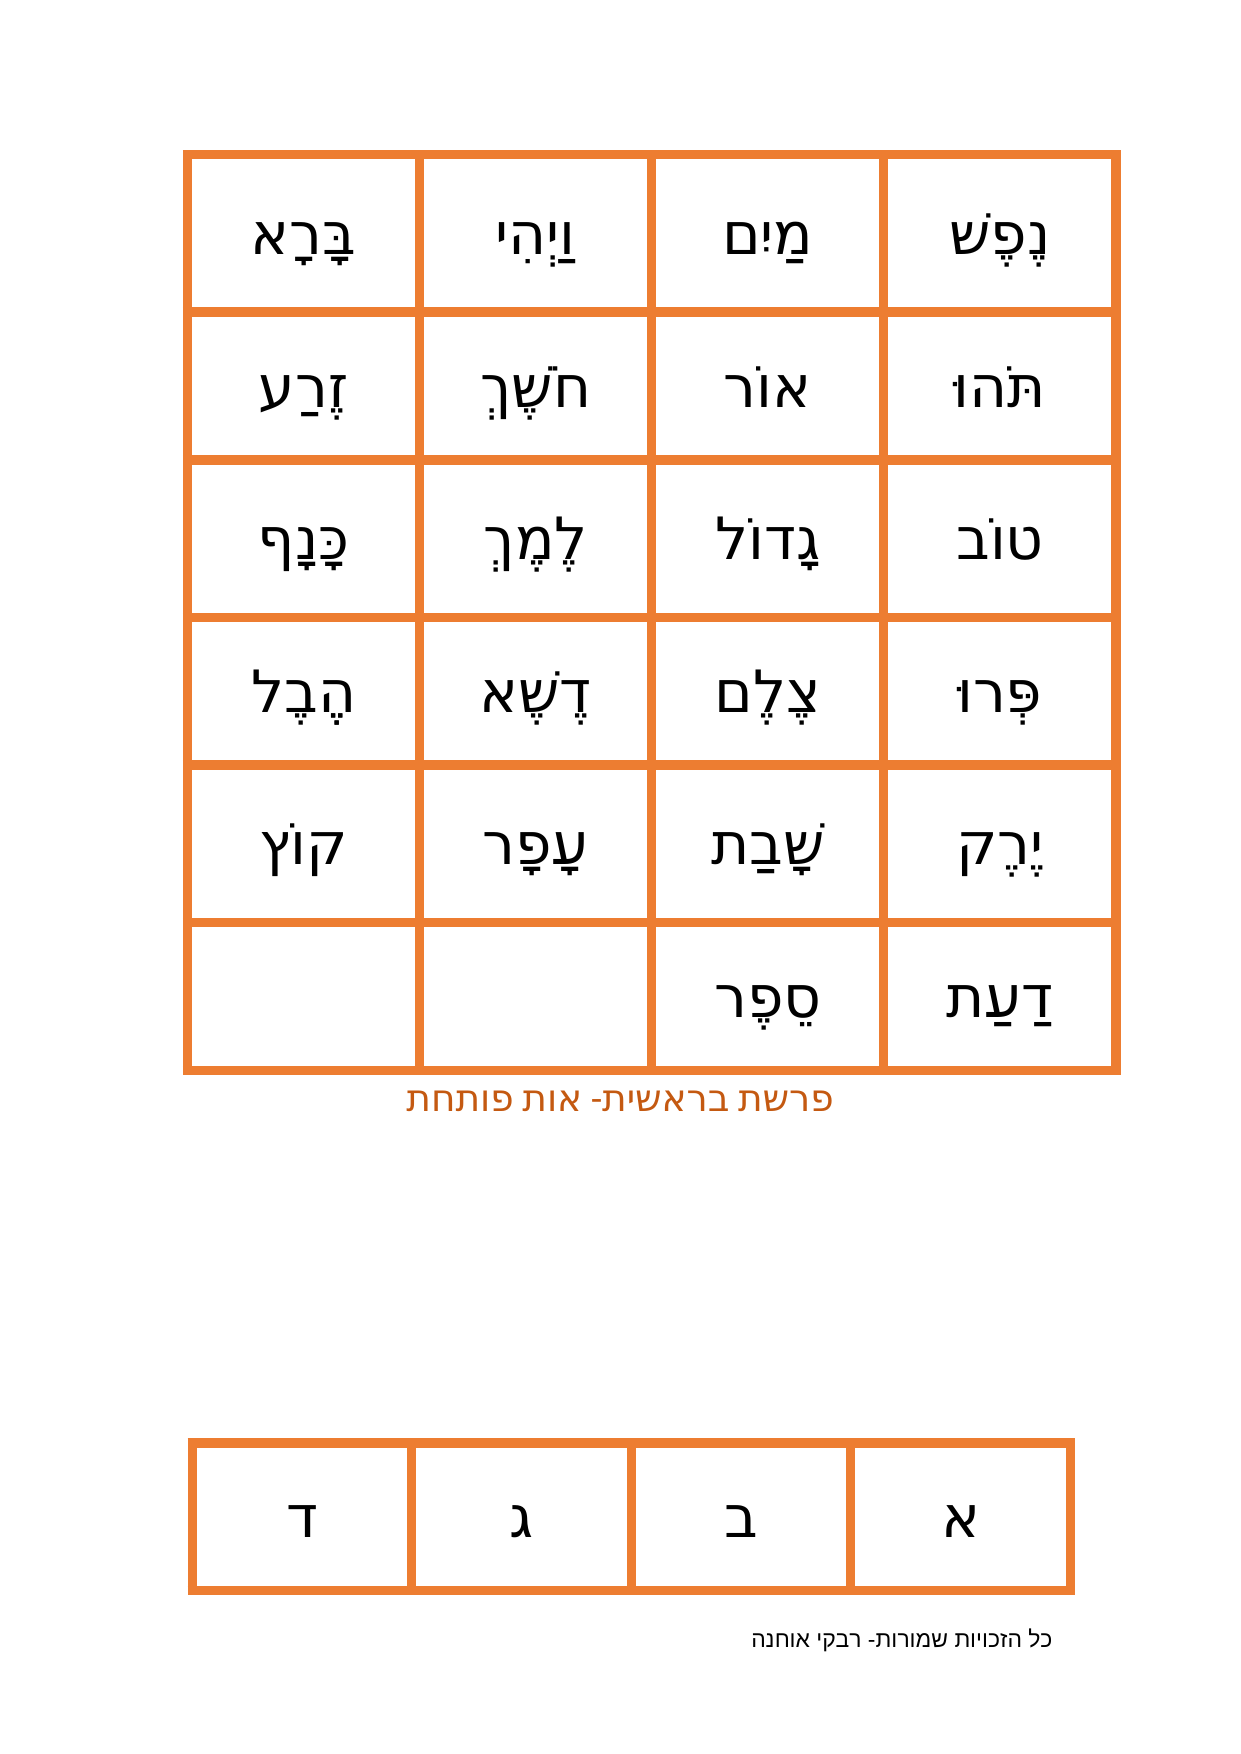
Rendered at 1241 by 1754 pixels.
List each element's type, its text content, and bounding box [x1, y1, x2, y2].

table_cell סֵפֶר [656, 927, 879, 1066]
table_cell פְּרוּ [888, 622, 1111, 760]
table_cell כָּנָף [192, 465, 415, 612]
text פרשת בראשית- אות פותחת [187, 1075, 1053, 1121]
table_cell אוֹר [656, 317, 879, 455]
table_header וַיְהִי [424, 159, 647, 307]
table_header ד [197, 1448, 407, 1586]
table_cell צֶלֶם [656, 622, 879, 760]
table_cell דַעַת [888, 927, 1111, 1066]
table_header א [855, 1448, 1066, 1586]
table_cell [424, 927, 647, 1066]
table_header ג [416, 1448, 627, 1586]
table_cell [192, 927, 415, 1066]
table_header בָּרָא [192, 159, 415, 307]
table_cell דֶשֶׁא [424, 622, 647, 760]
table_cell הֶֶבֶל [192, 622, 415, 760]
table_header מַיִם [656, 159, 879, 307]
table_cell קוֹץ [192, 770, 415, 918]
table_cell שָׁבַת [656, 770, 879, 918]
table_cell חֹשֶׁךְ [424, 317, 647, 455]
table_header ב [636, 1448, 846, 1586]
table_cell טוֹב [888, 465, 1111, 612]
table_header נֶפֶשׁ [888, 159, 1111, 307]
table_cell יֶרֶק [888, 770, 1111, 918]
table_cell גָדוֹל [656, 465, 879, 612]
table_cell זֶרַע [192, 317, 415, 455]
table_cell עָפָר [424, 770, 647, 918]
table_cell לֶמֶךְ [424, 465, 647, 612]
table_cell תֹּהוּ [888, 317, 1111, 455]
